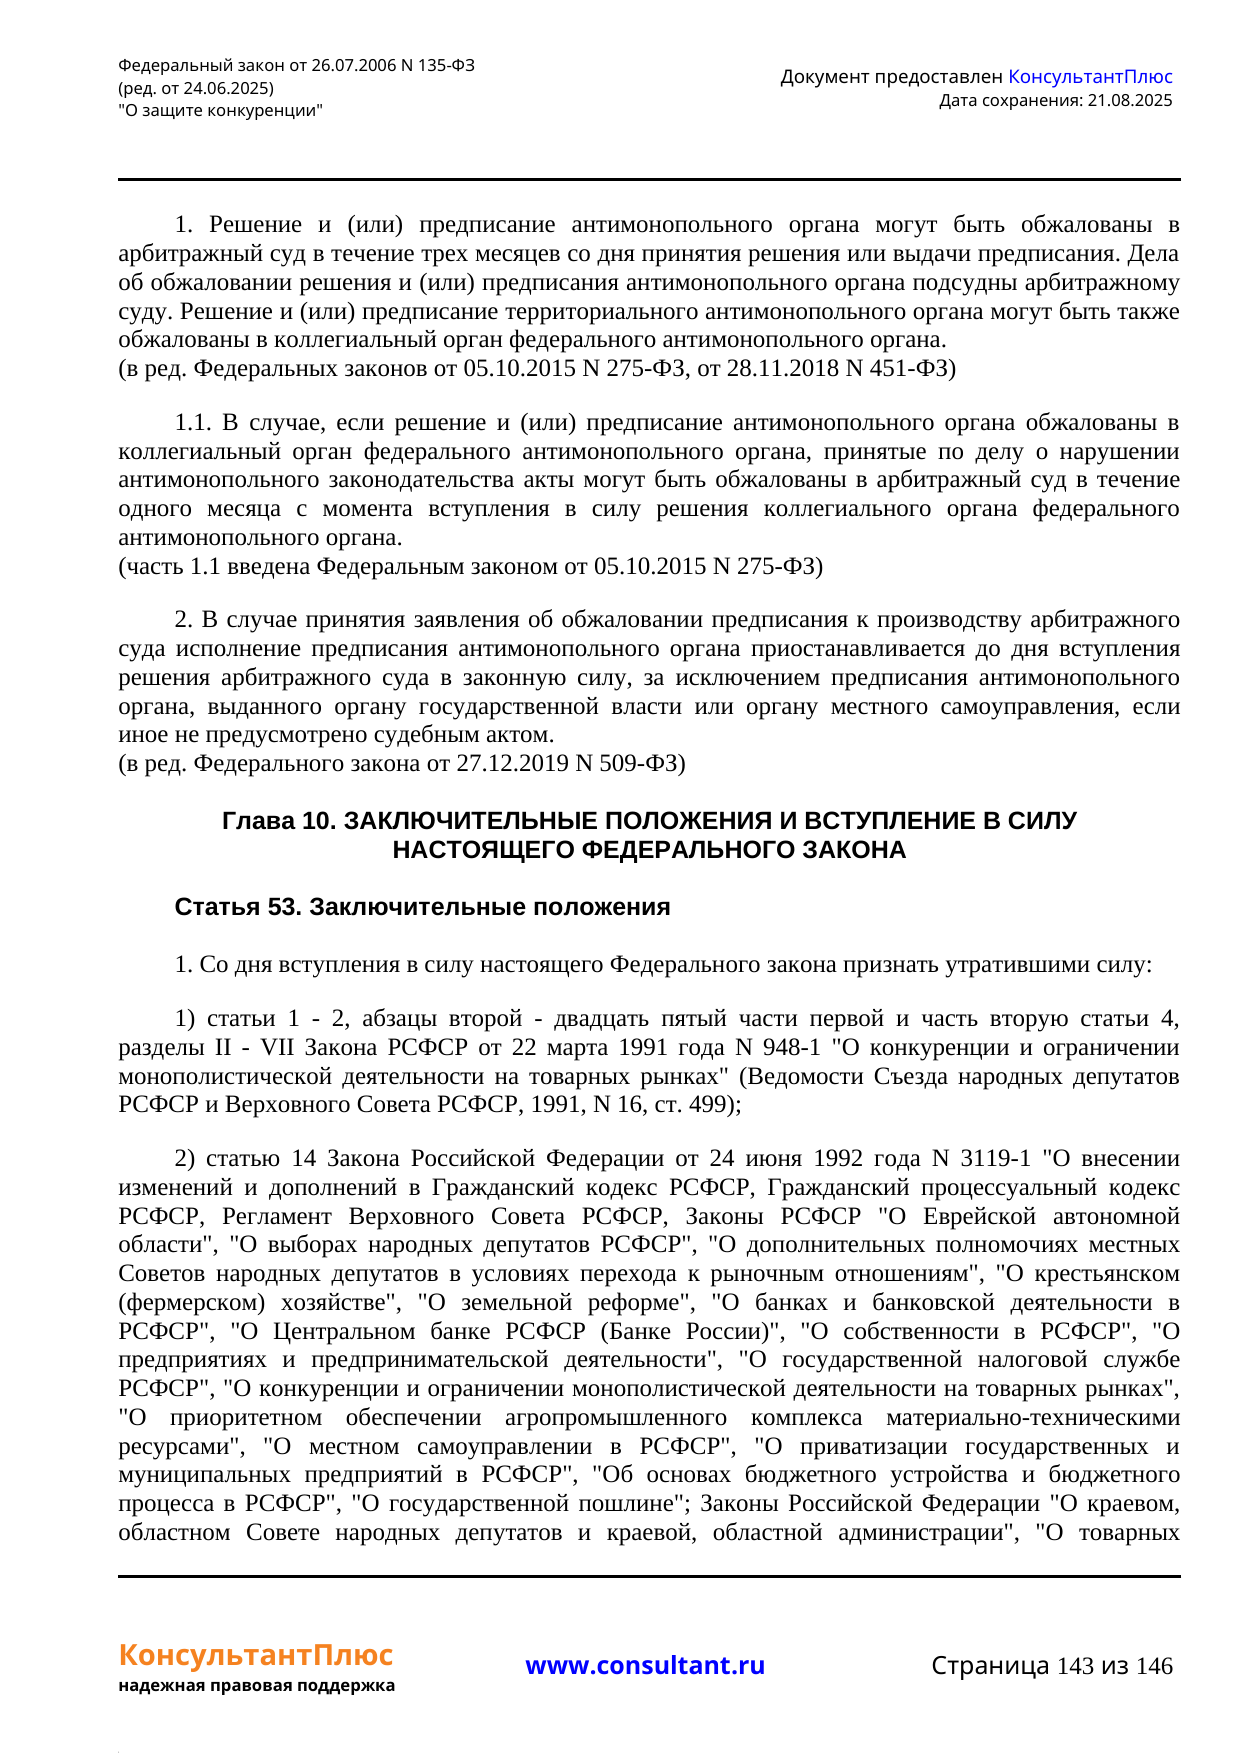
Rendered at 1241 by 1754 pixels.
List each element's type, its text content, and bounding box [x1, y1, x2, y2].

text 1) статьи 1 - 2, абзацы второй - двадцать пятый части первой и часть вторую статьи 4, разделы II - VII Закона РСФСР от 22 марта 1991 года N 948-1 "О конкуренции и ограничении монополистической деятельности на товарных рынках" (Ведомости Съезда народных депутатов РСФСР и Верховного Совета РСФСР, 1991, N 16, ст. 499); [118, 1003, 1181, 1118]
text (в ред. Федерального закона от 27.12.2019 N 509-ФЗ) [118, 748, 1181, 777]
text 1.1. В случае, если решение и (или) предписание антимонопольного органа обжалованы в коллегиальный орган федерального антимонопольного органа, принятые по делу о нарушении антимонопольного законодательства акты могут быть обжалованы в арбитражный суд в течение одного месяца с момента вступления в силу решения коллегиального органа федерального антимонопольного органа. [118, 407, 1181, 551]
text (часть 1.1 введена Федеральным законом от 05.10.2015 N 275-ФЗ) [118, 551, 1181, 579]
title Глава 10. ЗАКЛЮЧИТЕЛЬНЫЕ ПОЛОЖЕНИЯ И ВСТУПЛЕНИЕ В СИЛУ [118, 806, 1181, 834]
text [118, 1143, 1181, 1546]
text 1. Со дня вступления в силу настоящего Федерального закона признать утратившими силу: [118, 949, 1181, 978]
title НАСТОЯЩЕГО ФЕДЕРАЛЬНОГО ЗАКОНА [118, 834, 1181, 863]
text 1. Решение и (или) предписание антимонопольного органа могут быть обжалованы в арбитражный суд в течение трех месяцев со дня принятия решения или выдачи предписания. Дела об обжаловании решения и (или) предписания антимонопольного органа подсудны арбитражному суду. Решение и (или) предписание территориального антимонопольного органа могут быть также обжалованы в коллегиальный орган федерального антимонопольного органа. [118, 209, 1181, 353]
text 2. В случае принятия заявления об обжаловании предписания к производству арбитражного суда исполнение предписания антимонопольного органа приостанавливается до дня вступления решения арбитражного суда в законную силу, за исключением предписания антимонопольного органа, выданного органу государственной власти или органу местного самоуправления, если иное не предусмотрено судебным актом. [118, 604, 1181, 748]
text (в ред. Федеральных законов от 05.10.2015 N 275-ФЗ, от 28.11.2018 N 451-ФЗ) [118, 353, 1181, 382]
title Статья 53. Заключительные положения [118, 892, 1181, 921]
